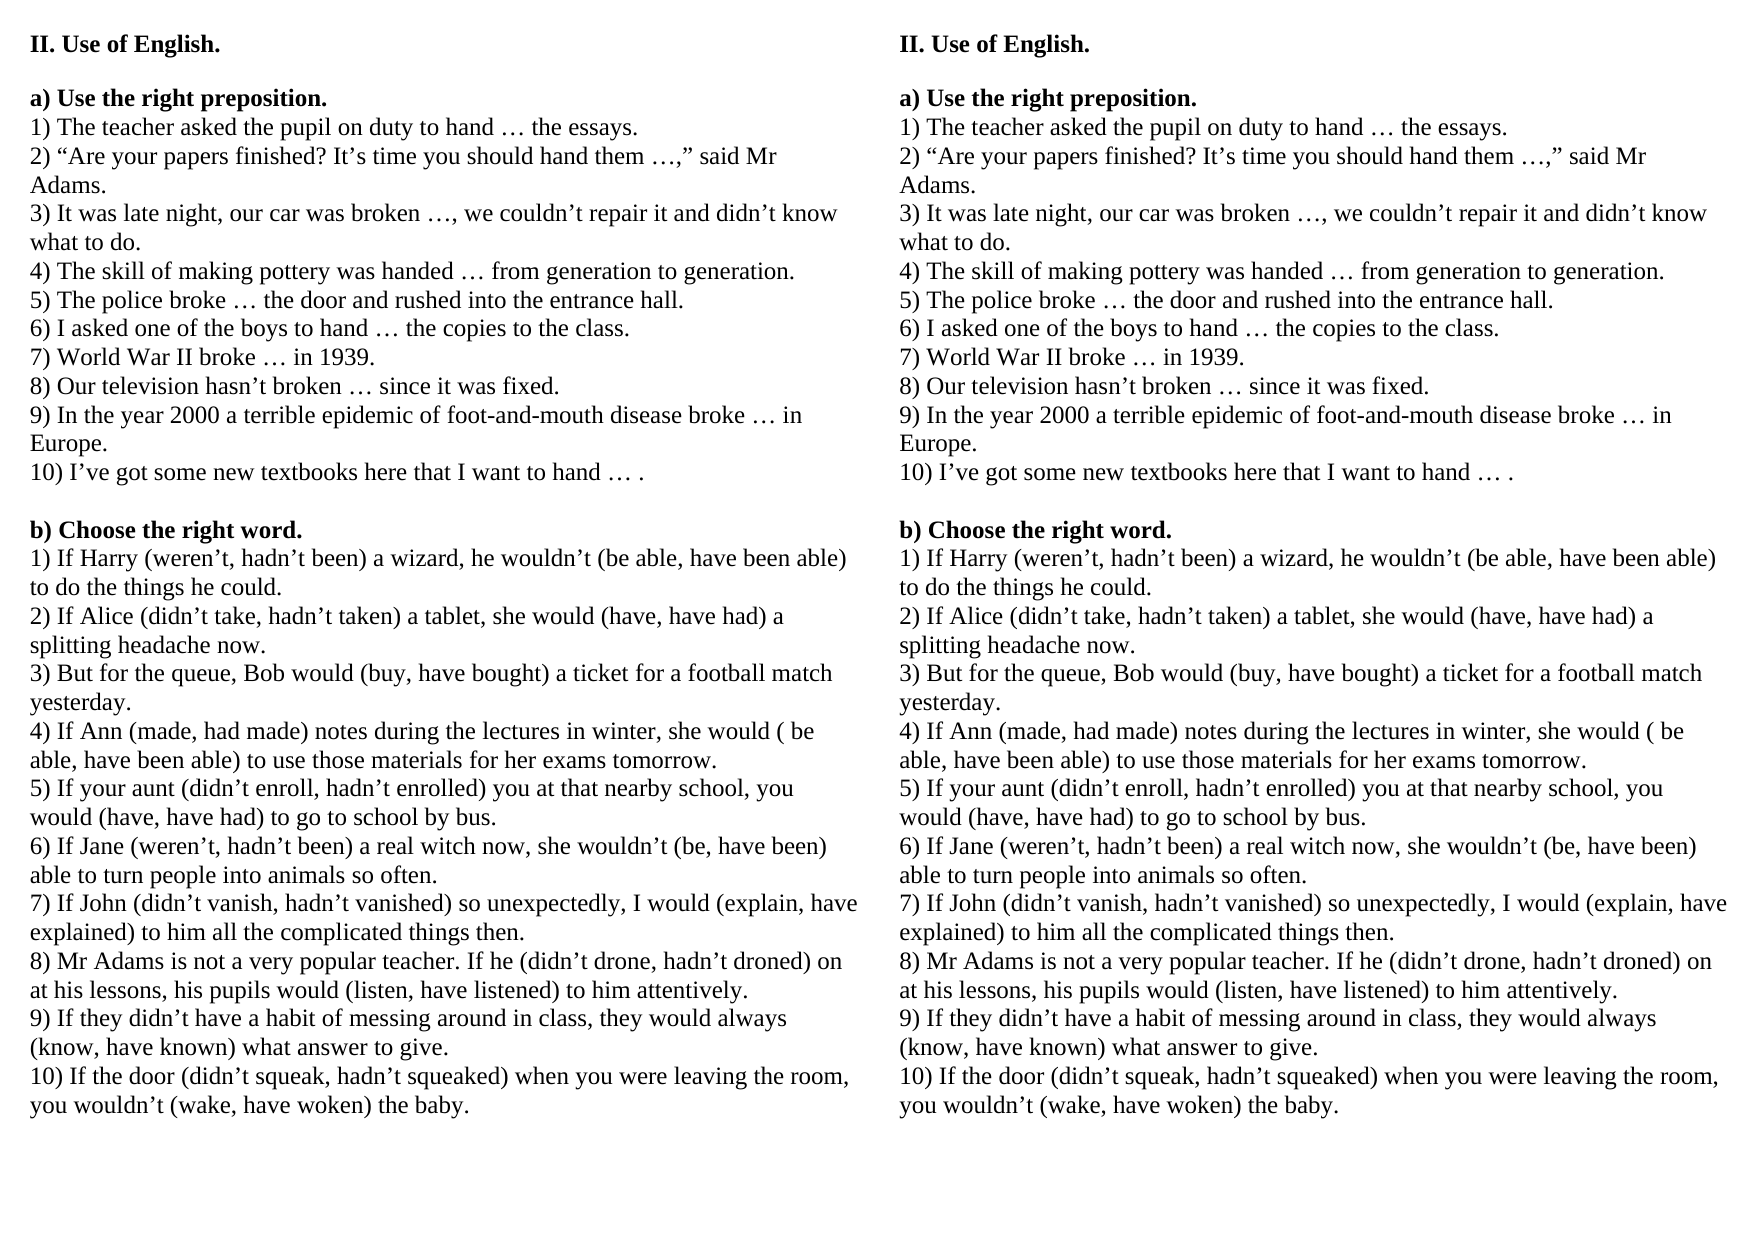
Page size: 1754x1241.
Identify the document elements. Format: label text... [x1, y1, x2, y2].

text 5) If your aunt (didn’t enroll, hadn’t enrolled) you at that nearby school, you would (have, have had) to go to school by bus. [899, 773, 1728, 831]
text 8) Our television hasn’t broken … since it was fixed. [29, 371, 858, 400]
text 5) If your aunt (didn’t enroll, hadn’t enrolled) you at that nearby school, you would (have, have had) to go to school by bus. [29, 773, 858, 831]
text 10) I’ve got some new textbooks here that I want to hand … . [29, 457, 858, 486]
text 8) Mr Adams is not a very popular teacher. If he (didn’t drone, hadn’t droned) on at his lessons, his pupils would (listen, have listened) to him attentively. [29, 946, 858, 1003]
text 10) If the door (didn’t squeak, hadn’t squeaked) when you were leaving the room, you wouldn’t (wake, have woken) the baby. [899, 1061, 1728, 1118]
text a) Use the right preposition. [29, 83, 858, 112]
text II. Use of English. [899, 29, 1728, 58]
text 4) If Ann (made, had made) notes during the lectures in winter, she would ( be able, have been able) to use those materials for her exams tomorrow. [899, 716, 1728, 773]
text 10) If the door (didn’t squeak, hadn’t squeaked) when you were leaving the room, you wouldn’t (wake, have woken) the baby. [29, 1061, 858, 1118]
text 3) It was late night, our car was broken …, we couldn’t repair it and didn’t know what to do. [29, 198, 858, 256]
text 10) I’ve got some new textbooks here that I want to hand … . [899, 457, 1728, 486]
text b) Choose the right word. [899, 515, 1728, 543]
text 9) In the year 2000 a terrible epidemic of foot-and-mouth disease broke … in Europe. [899, 400, 1728, 457]
text 7) World War II broke … in 1939. [899, 342, 1728, 371]
text 7) If John (didn’t vanish, hadn’t vanished) so unexpectedly, I would (explain, have explained) to him all the complicated things then. [29, 888, 858, 946]
text 6) If Jane (weren’t, hadn’t been) a real witch now, she wouldn’t (be, have been) able to turn people into animals so often. [29, 831, 858, 888]
text 4) If Ann (made, had made) notes during the lectures in winter, she would ( be able, have been able) to use those materials for her exams tomorrow. [29, 716, 858, 773]
text 7) If John (didn’t vanish, hadn’t vanished) so unexpectedly, I would (explain, have explained) to him all the complicated things then. [899, 888, 1728, 946]
text 9) In the year 2000 a terrible epidemic of foot-and-mouth disease broke … in Europe. [29, 400, 858, 457]
text 2) If Alice (didn’t take, hadn’t taken) a tablet, she would (have, have had) a splitting headache now. [29, 601, 858, 658]
text 5) The police broke … the door and rushed into the entrance hall. [899, 285, 1728, 313]
text 5) The police broke … the door and rushed into the entrance hall. [29, 285, 858, 313]
text 1) If Harry (weren’t, hadn’t been) a wizard, he wouldn’t (be able, have been able) to do the things he could. [899, 543, 1728, 601]
text 2) If Alice (didn’t take, hadn’t taken) a tablet, she would (have, have had) a splitting headache now. [899, 601, 1728, 658]
text 3) It was late night, our car was broken …, we couldn’t repair it and didn’t know what to do. [899, 198, 1728, 256]
text 4) The skill of making pottery was handed … from generation to generation. [899, 256, 1728, 285]
text 2) “Are your papers finished? It’s time you should hand them …,” said Mr Adams. [899, 141, 1728, 198]
text II. Use of English. [29, 29, 858, 58]
text 6) I asked one of the boys to hand … the copies to the class. [899, 313, 1728, 342]
text 8) Mr Adams is not a very popular teacher. If he (didn’t drone, hadn’t droned) on at his lessons, his pupils would (listen, have listened) to him attentively. [899, 946, 1728, 1003]
text 1) The teacher asked the pupil on duty to hand … the essays. [899, 112, 1728, 141]
text 4) The skill of making pottery was handed … from generation to generation. [29, 256, 858, 285]
text 3) But for the queue, Bob would (buy, have bought) a ticket for a football match yesterday. [899, 658, 1728, 716]
text 1) If Harry (weren’t, hadn’t been) a wizard, he wouldn’t (be able, have been able) to do the things he could. [29, 543, 858, 601]
text 9) If they didn’t have a habit of messing around in class, they would always (know, have known) what answer to give. [899, 1003, 1728, 1061]
text 3) But for the queue, Bob would (buy, have bought) a ticket for a football match yesterday. [29, 658, 858, 716]
text 6) If Jane (weren’t, hadn’t been) a real witch now, she wouldn’t (be, have been) able to turn people into animals so often. [899, 831, 1728, 888]
text 1) The teacher asked the pupil on duty to hand … the essays. [29, 112, 858, 141]
text 9) If they didn’t have a habit of messing around in class, they would always (know, have known) what answer to give. [29, 1003, 858, 1061]
text 8) Our television hasn’t broken … since it was fixed. [899, 371, 1728, 400]
text a) Use the right preposition. [899, 83, 1728, 112]
text 2) “Are your papers finished? It’s time you should hand them …,” said Mr Adams. [29, 141, 858, 198]
text 6) I asked one of the boys to hand … the copies to the class. [29, 313, 858, 342]
text b) Choose the right word. [29, 515, 858, 543]
text 7) World War II broke … in 1939. [29, 342, 858, 371]
